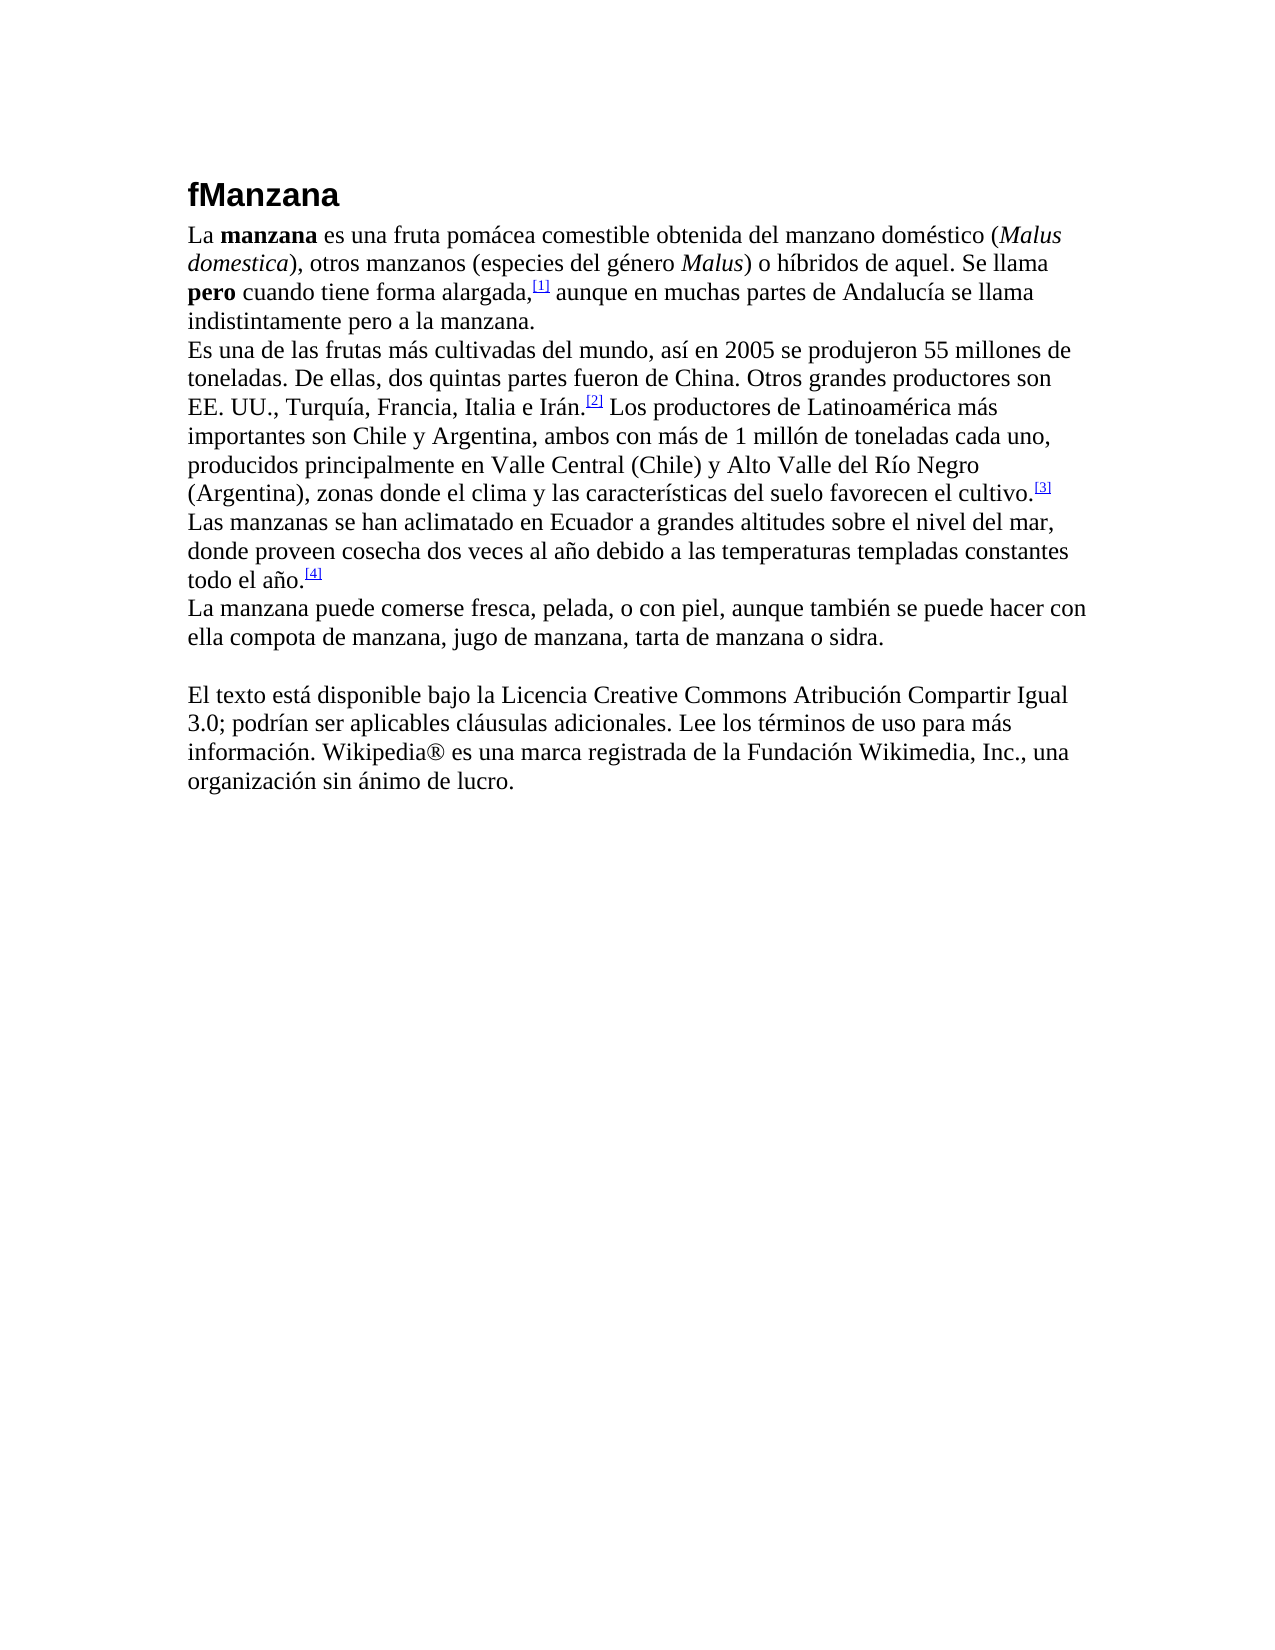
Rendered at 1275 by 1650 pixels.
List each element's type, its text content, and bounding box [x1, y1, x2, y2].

text Es una de las frutas más cultivadas del mundo, así en 2005 se produjeron 55 millones de toneladas. De ellas, dos quintas partes fueron de China. Otros grandes productores son EE. UU., Turquía, Francia, Italia e Irán.[2] Los productores de Latinoamérica más importantes son Chile y Argentina, ambos con más de 1 millón de toneladas cada uno, producidos principalmente en Valle Central (Chile) y Alto Valle del Río Negro (Argentina), zonas donde el clima y las características del suelo favorecen el cultivo.[3] Las manzanas se han aclimatado en Ecuador a grandes altitudes sobre el nivel del mar, donde proveen cosecha dos veces al año debido a las temperaturas templadas constantes todo el año.[4] [187, 335, 1087, 593]
subtitle fManzana [187, 175, 1087, 213]
text El texto está disponible bajo la Licencia Creative Commons Atribución Compartir Igual 3.0; podrían ser aplicables cláusulas adicionales. Lee los términos de uso para más información. Wikipedia® es una marca registrada de la Fundación Wikimedia, Inc., una organización sin ánimo de lucro. [187, 680, 1087, 795]
text La manzana es una fruta pomácea comestible obtenida del manzano doméstico (Malus domestica), otros manzanos (especies del género Malus) o híbridos de aquel. Se llama pero cuando tiene forma alargada,[1] aunque en muchas partes de Andalucía se llama indistintamente pero a la manzana. [187, 220, 1087, 335]
text La manzana puede comerse fresca, pelada, o con piel, aunque también se puede hacer con ella compota de manzana, jugo de manzana, tarta de manzana o sidra. [187, 593, 1087, 651]
